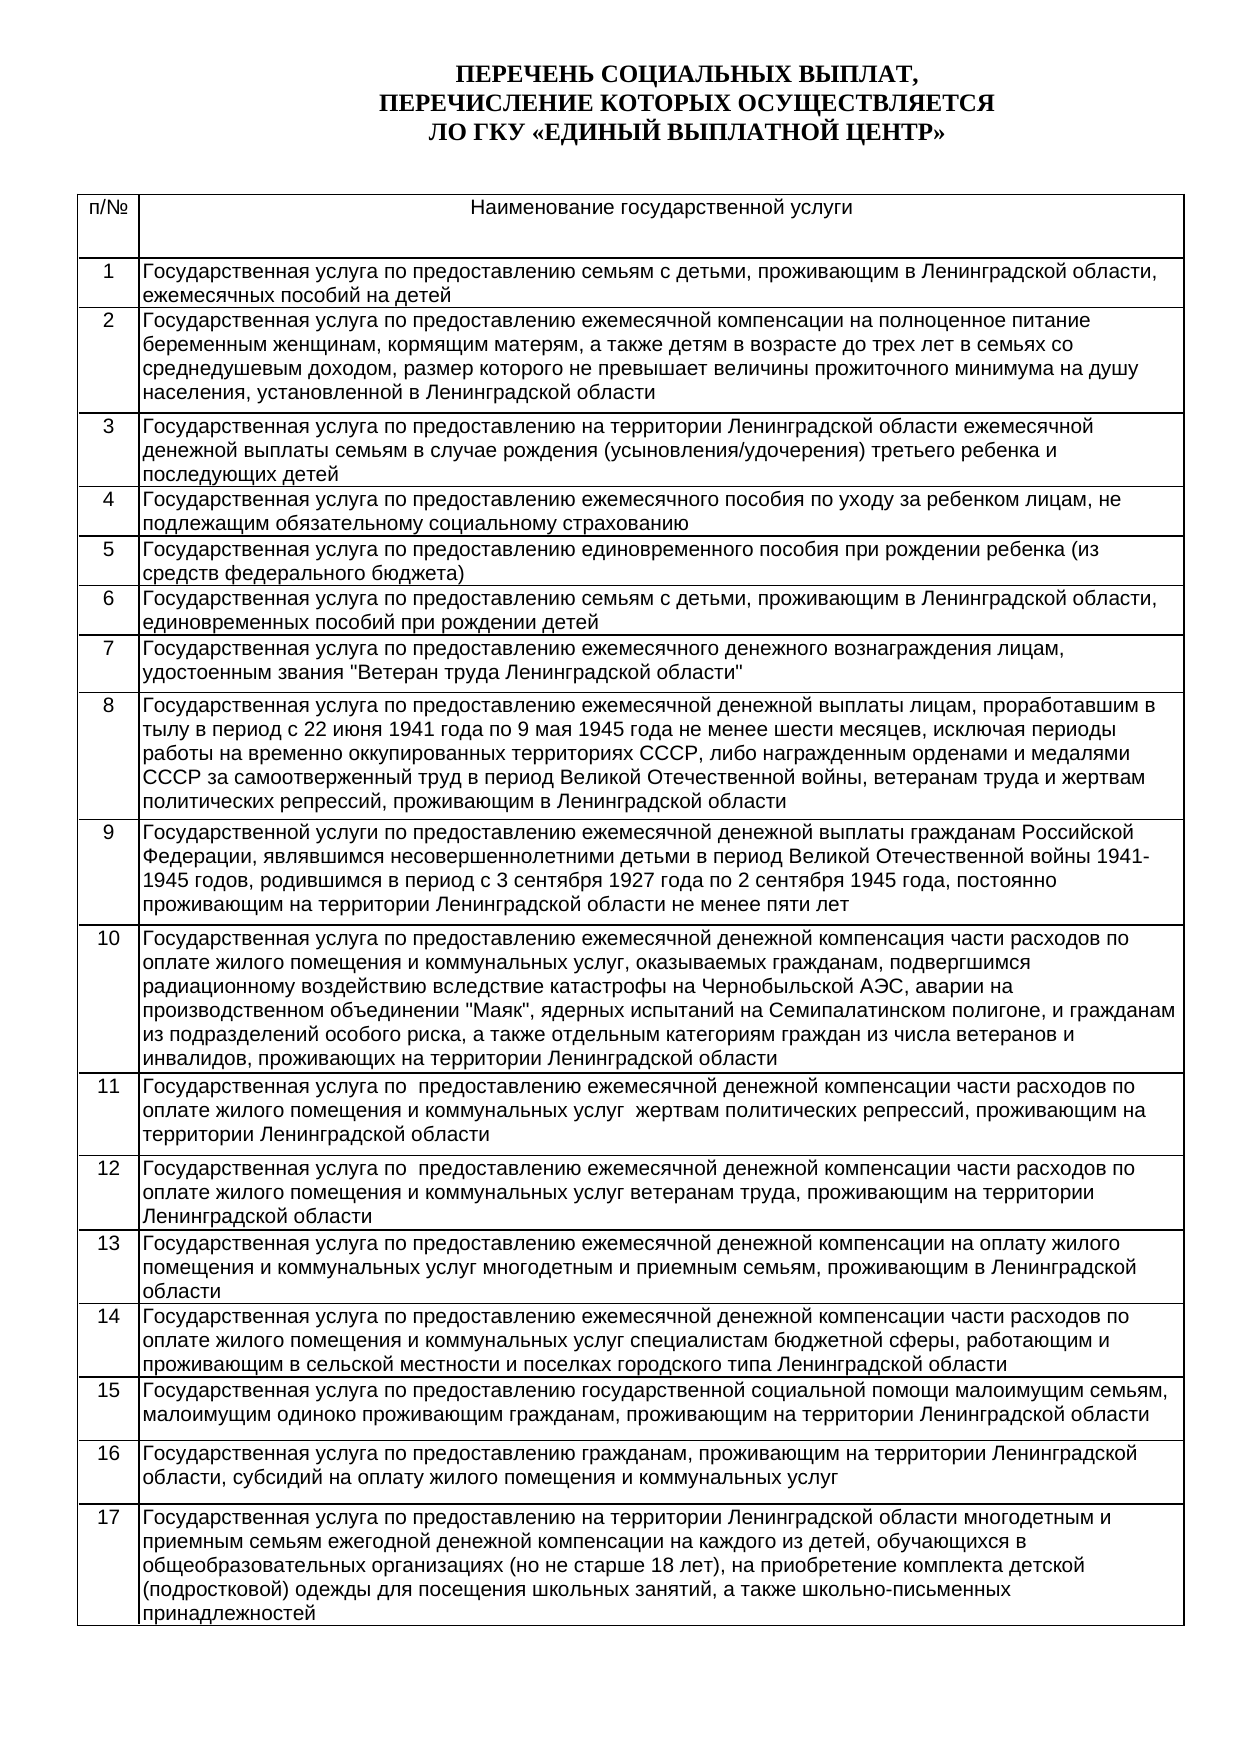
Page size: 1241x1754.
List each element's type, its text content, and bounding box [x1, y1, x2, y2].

table_header Наименование государственной услуги [140, 195, 1183, 257]
text ПЕРЕЧЕНЬ СОЦИАЛЬНЫХ ВЫПЛАТ, [118, 59, 1181, 88]
table_cell Государственная услуга по предоставлению семьям с детьми, проживающим в Ленинградской области, единовременных пособий при рождении детей [140, 586, 1183, 634]
table_cell Государственная услуга по предоставлению ежемесячной денежной компенсации части расходов по оплате жилого помещения и коммунальных услуг жертвам политических репрессий, проживающим на территории Ленинградской области [140, 1074, 1183, 1155]
table_cell 7 [78, 635, 138, 692]
table_cell Государственная услуга по предоставлению гражданам, проживающим на территории Ленинградской области, субсидий на оплату жилого помещения и коммунальных услуг [140, 1441, 1183, 1503]
table_cell Государственная услуга по предоставлению ежемесячной денежной компенсации части расходов по оплате жилого помещения и коммунальных услуг ветеранам труда, проживающим на территории Ленинградской области [140, 1156, 1183, 1229]
table_cell Государственная услуга по предоставлению семьям с детьми, проживающим в Ленинградской области, ежемесячных пособий на детей [140, 259, 1183, 306]
table_header п/№ [78, 195, 138, 257]
table_cell 17 [78, 1504, 138, 1624]
table_cell Государственная услуга по предоставлению ежемесячной денежной компенсации части расходов по оплате жилого помещения и коммунальных услуг специалистам бюджетной сферы, работающим и проживающим в сельской местности и поселках городского типа Ленинградской области [140, 1304, 1183, 1376]
table_cell 12 [78, 1156, 138, 1229]
table_cell 5 [78, 536, 138, 584]
table_cell Государственная услуга по предоставлению ежемесячной денежной выплаты лицам, проработавшим в тылу в период с 22 июня 1941 года по 9 мая 1945 года не менее шести месяцев, исключая периоды работы на временно оккупированных территориях СССР, либо награжденным орденами и медалями СССР за самоотверженный труд в период Великой Отечественной войны, ветеранам труда и жертвам политических репрессий, проживающим в Ленинградской области [140, 693, 1183, 818]
table_cell Государственная услуга по предоставлению на территории Ленинградской области ежемесячной денежной выплаты семьям в случае рождения (усыновления/удочерения) третьего ребенка и последующих детей [140, 414, 1183, 486]
table_cell 4 [78, 487, 138, 535]
table_cell Государственная услуга по предоставлению ежемесячного пособия по уходу за ребенком лицам, не подлежащим обязательному социальному страхованию [140, 487, 1183, 535]
text ПЕРЕЧИСЛЕНИЕ КОТОРЫХ ОСУЩЕСТВЛЯЕТСЯ [118, 88, 1181, 117]
table_cell Государственной услуги по предоставлению ежемесячной денежной выплаты гражданам Российской Федерации, являвшимся несовершеннолетними детьми в период Великой Отечественной войны 1941-1945 годов, родившимся в период с 3 сентября 1927 года по 2 сентября 1945 года, постоянно проживающим на территории Ленинградской области не менее пяти лет [140, 820, 1183, 924]
table_cell Государственная услуга по предоставлению ежемесячной компенсации на полноценное питание беременным женщинам, кормящим матерям, а также детям в возрасте до трех лет в семьях со среднедушевым доходом, размер которого не превышает величины прожиточного минимума на душу населения, установленной в Ленинградской области [140, 308, 1183, 412]
table_cell 3 [78, 413, 138, 486]
table_cell 15 [78, 1377, 138, 1439]
table_cell 2 [78, 308, 138, 412]
table_cell 14 [78, 1304, 138, 1376]
table_cell Государственная услуга по предоставлению ежемесячного денежного вознаграждения лицам, удостоенным звания "Ветеран труда Ленинградской области" [140, 636, 1183, 692]
table_cell 1 [78, 258, 138, 306]
table_cell Государственная услуга по предоставлению ежемесячной денежной компенсация части расходов по оплате жилого помещения и коммунальных услуг, оказываемых гражданам, подвергшимся радиационному воздействию вследствие катастрофы на Чернобыльской АЭС, аварии на производственном объединении "Маяк", ядерных испытаний на Семипалатинском полигоне, и гражданам из подразделений особого риска, а также отдельным категориям граждан из числа ветеранов и инвалидов, проживающих на территории Ленинградской области [140, 926, 1183, 1072]
table_cell 11 [78, 1073, 138, 1155]
table_cell Государственная услуга по предоставлению единовременного пособия при рождении ребенка (из средств федерального бюджета) [140, 537, 1183, 584]
table_cell Государственная услуга по предоставлению государственной социальной помощи малоимущим семьям, малоимущим одиноко проживающим гражданам, проживающим на территории Ленинградской области [140, 1378, 1183, 1439]
table_cell 6 [78, 586, 138, 634]
table_cell 16 [78, 1441, 138, 1503]
table_cell 9 [78, 820, 138, 924]
text ЛО ГКУ «ЕДИНЫЙ ВЫПЛАТНОЙ ЦЕНТР» [118, 117, 1181, 145]
table_cell 13 [78, 1230, 138, 1303]
table_cell Государственная услуга по предоставлению ежемесячной денежной компенсации на оплату жилого помещения и коммунальных услуг многодетным и приемным семьям, проживающим в Ленинградской области [140, 1231, 1183, 1303]
table_cell 8 [78, 693, 138, 818]
table_cell Государственная услуга по предоставлению на территории Ленинградской области многодетным и приемным семьям ежегодной денежной компенсации на каждого из детей, обучающихся в общеобразовательных организациях (но не старше 18 лет), на приобретение комплекта детской (подростковой) одежды для посещения школьных занятий, а также школьно-письменных принадлежностей [140, 1505, 1183, 1624]
table_cell 10 [78, 925, 138, 1072]
